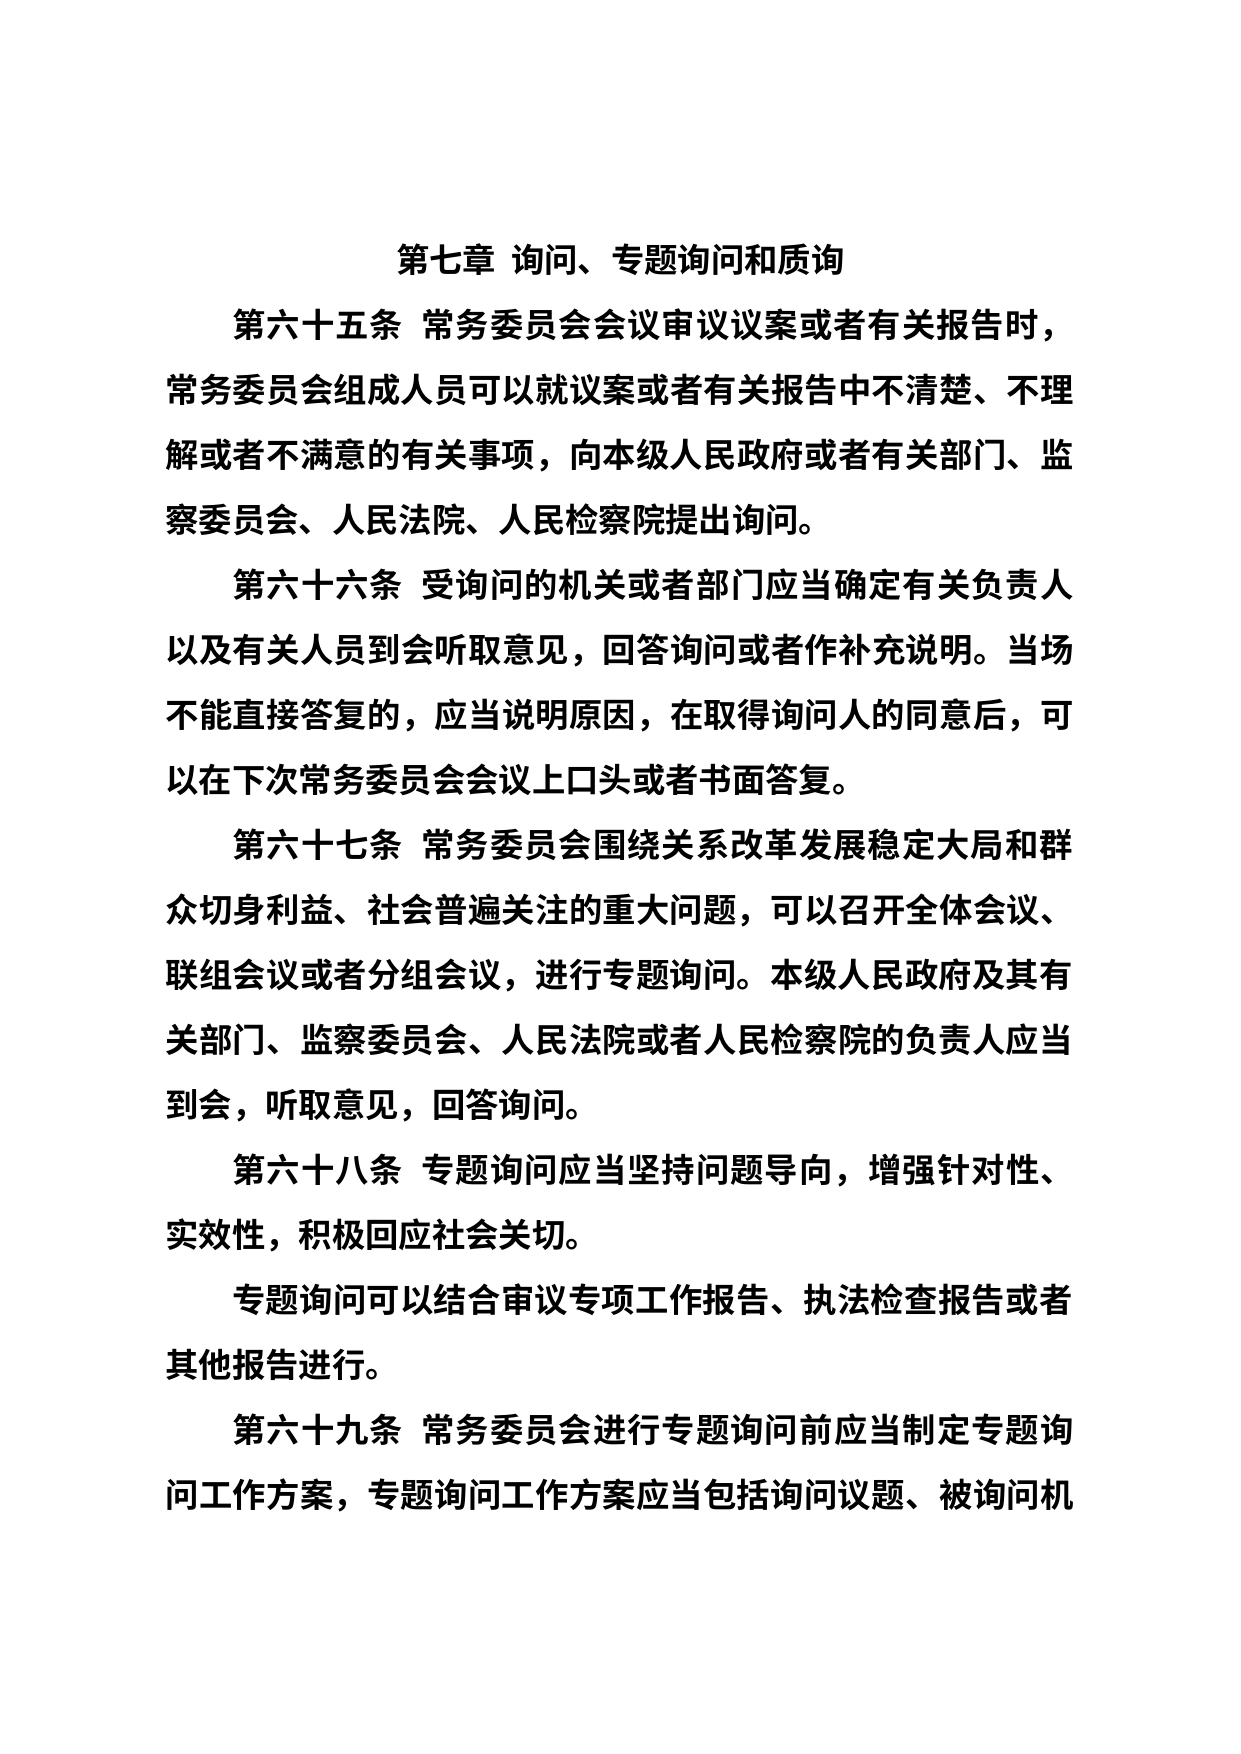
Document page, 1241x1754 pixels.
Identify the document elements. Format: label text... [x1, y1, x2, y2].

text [165, 1396, 1075, 1526]
text 第七章 询问、专题询问和质询 [165, 226, 1075, 291]
text 专题询问可以结合审议专项工作报告、执法检查报告或者其他报告进行。 [165, 1266, 1075, 1396]
text 第六十六条 受询问的机关或者部门应当确定有关负责人以及有关人员到会听取意见，回答询问或者作补充说明。当场不能直接答复的，应当说明原因，在取得询问人的同意后，可以在下次常务委员会会议上口头或者书面答复。 [165, 551, 1075, 811]
text 第六十七条 常务委员会围绕关系改革发展稳定大局和群众切身利益、社会普遍关注的重大问题，可以召开全体会议、联组会议或者分组会议，进行专题询问。本级人民政府及其有关部门、监察委员会、人民法院或者人民检察院的负责人应当到会，听取意见，回答询问。 [165, 811, 1075, 1136]
text 第六十八条 专题询问应当坚持问题导向，增强针对性、实效性，积极回应社会关切。 [165, 1136, 1075, 1266]
text 第六十五条 常务委员会会议审议议案或者有关报告时，常务委员会组成人员可以就议案或者有关报告中不清楚、不理解或者不满意的有关事项，向本级人民政府或者有关部门、监察委员会、人民法院、人民检察院提出询问。 [165, 291, 1075, 551]
